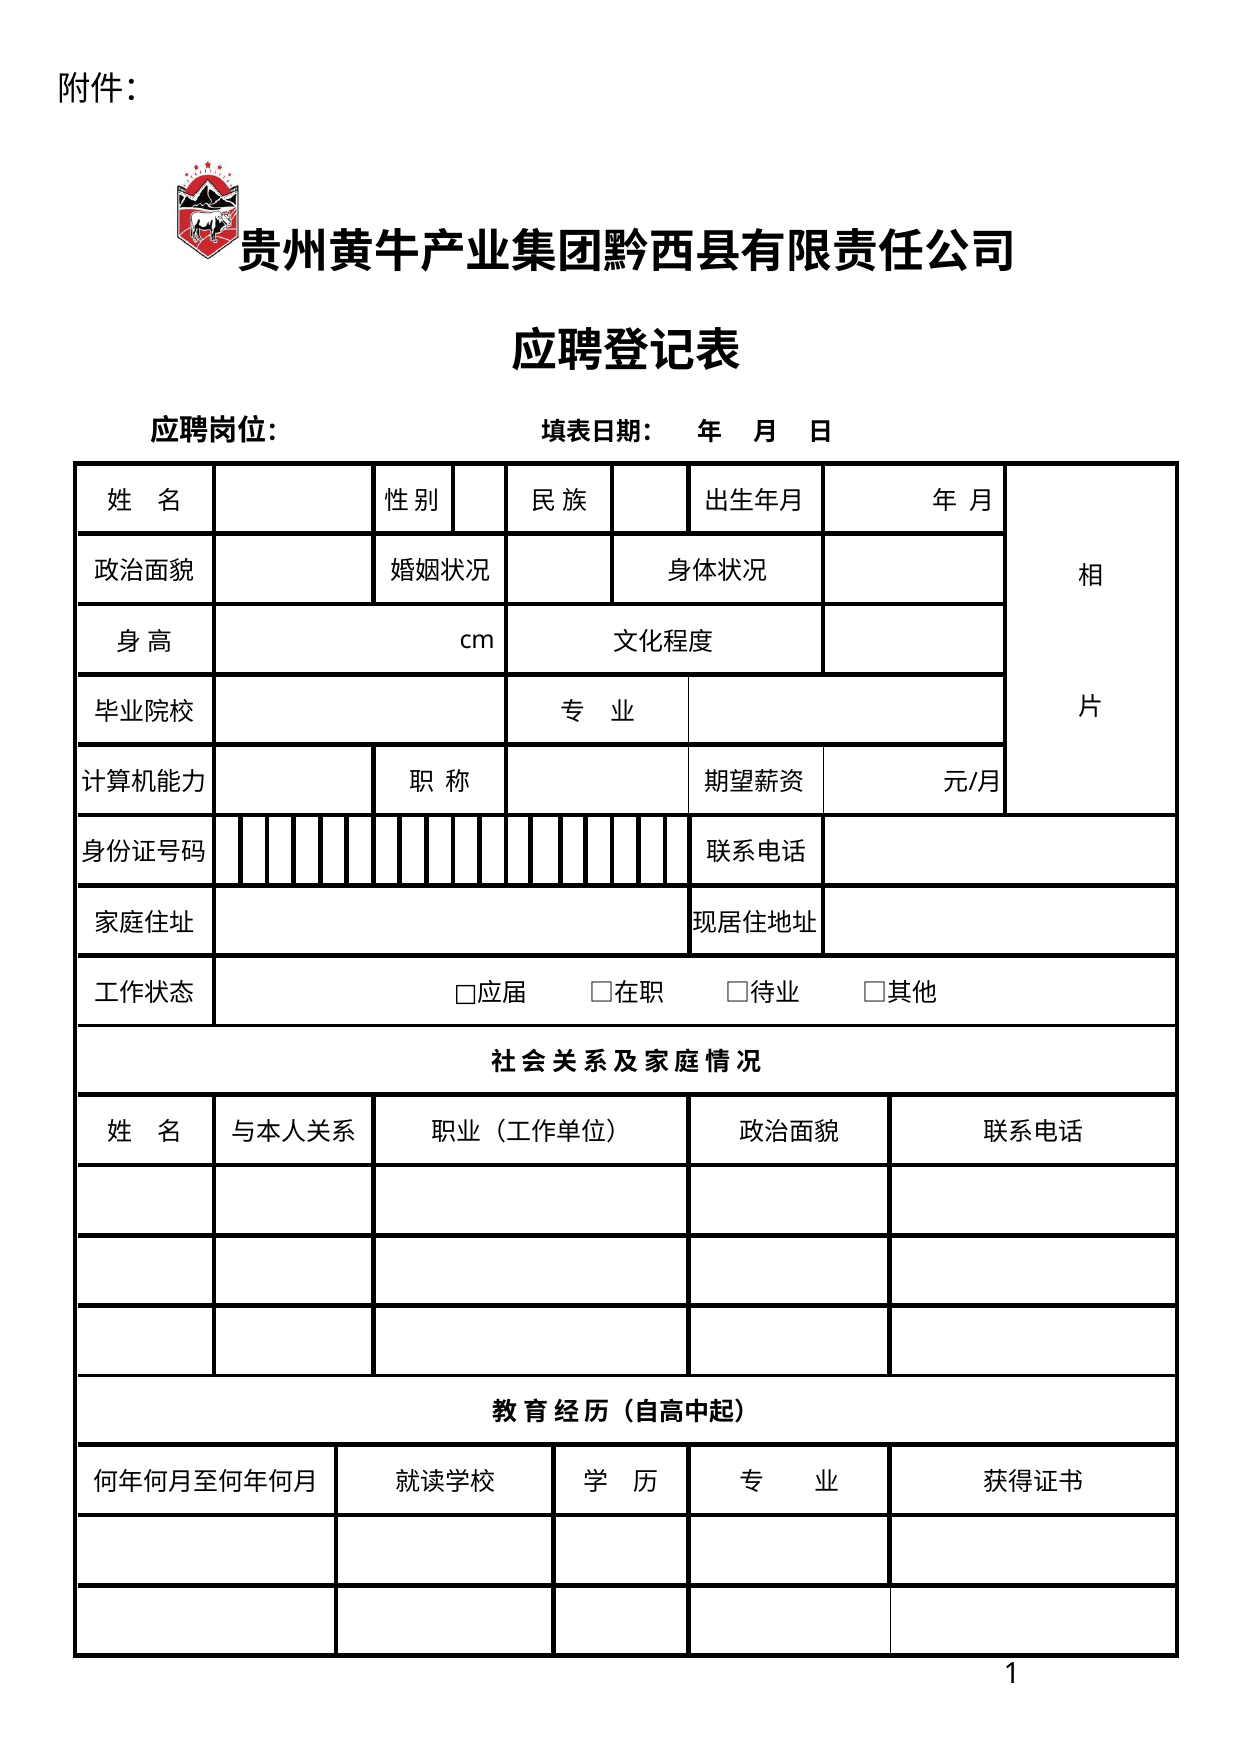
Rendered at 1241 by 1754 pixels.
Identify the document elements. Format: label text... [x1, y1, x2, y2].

table_cell [455, 817, 477, 883]
table_cell 计算机能力 [77, 743, 212, 812]
table_cell 专 业 [508, 677, 688, 742]
table_cell 文化程度 [508, 606, 821, 672]
table_cell [825, 888, 1175, 953]
table_cell [338, 1588, 551, 1653]
table_cell [216, 1167, 371, 1233]
table_cell 联系电话 [892, 1097, 1175, 1162]
table_cell [691, 1167, 887, 1233]
table_cell [614, 817, 636, 883]
table_cell 联系电话 [692, 817, 821, 883]
table_header [455, 466, 504, 531]
table_header [614, 466, 686, 531]
table_header 出生年月 [691, 466, 821, 531]
table_cell [77, 1584, 334, 1653]
table_cell [269, 817, 291, 883]
table_cell [508, 536, 610, 602]
table_cell [691, 1238, 887, 1303]
table_header 民 族 [508, 466, 610, 531]
table_cell [641, 817, 663, 883]
table_cell 身体状况 [614, 536, 821, 602]
text 贵州黄牛产业集团黔西县有限责任公司 [165, 198, 1087, 297]
table_cell [376, 1167, 686, 1233]
table_cell [691, 1517, 887, 1583]
table_cell 何年何月至何年何月 [77, 1443, 334, 1512]
table_cell 职 称 [376, 747, 504, 812]
table_cell [892, 1517, 1175, 1583]
table_cell [402, 817, 424, 883]
table_cell 身 高 [77, 603, 212, 672]
picture [172, 161, 243, 259]
table_cell [825, 606, 1003, 672]
table_header 姓 名 [77, 466, 212, 531]
table_cell [691, 1308, 887, 1373]
table_header 性 别 [376, 466, 451, 531]
table_cell [77, 1514, 334, 1583]
table_cell 获得证书 [892, 1447, 1175, 1512]
table_cell 教 育 经 历（自高中起） [77, 1375, 1175, 1442]
table_cell □应届 □在职 □待业 □其他 [216, 958, 1175, 1023]
table_cell 期望薪资 [689, 747, 823, 812]
table_cell [216, 1308, 371, 1373]
table_cell [563, 817, 583, 883]
table_header 年 月 [825, 466, 1003, 531]
table_cell [338, 1517, 551, 1583]
table_cell 姓 名 [77, 1093, 212, 1162]
table_cell 婚姻状况 [376, 536, 504, 602]
table_cell 专 业 [691, 1447, 887, 1512]
table_cell [508, 817, 528, 883]
table_cell [376, 817, 397, 883]
table_cell 元/月 [824, 747, 1003, 812]
table_cell [216, 817, 238, 883]
table_cell 政治面貌 [77, 532, 212, 602]
table_cell 与本人关系 [216, 1097, 371, 1162]
table_cell 工作状态 [77, 954, 212, 1023]
table_cell [216, 1238, 371, 1303]
table_cell cm [216, 606, 504, 672]
table_cell [376, 1238, 686, 1303]
table_cell [892, 1238, 1175, 1303]
table_cell [77, 1304, 212, 1373]
table_cell [429, 817, 451, 883]
table_cell [825, 817, 1175, 883]
table_cell [376, 1308, 686, 1373]
table_cell [296, 817, 318, 883]
table_cell [892, 1308, 1175, 1373]
table_cell 现居住地址 [692, 888, 821, 953]
table_cell [508, 747, 688, 812]
table_cell [482, 817, 504, 883]
table_cell [216, 536, 371, 602]
table_cell [533, 817, 558, 883]
table_cell [891, 1588, 1175, 1653]
table_cell 社 会 关 系 及 家 庭 情 况 [77, 1025, 1175, 1092]
table_cell [216, 747, 371, 812]
table_cell [892, 1167, 1175, 1233]
table_cell [349, 817, 371, 883]
table_header 相 片 [1007, 466, 1175, 812]
table_cell [667, 817, 687, 883]
table_header [216, 466, 371, 531]
text 应聘登记表 [165, 297, 1087, 395]
table_cell [77, 1164, 212, 1233]
table_cell [691, 1588, 890, 1653]
table_cell 职业（工作单位） [376, 1097, 686, 1162]
table_cell [556, 1517, 686, 1583]
table_cell 学 历 [556, 1447, 686, 1512]
text 应聘岗位： 填表日期： 年 月 日 [150, 395, 1196, 461]
table_cell [689, 677, 1003, 742]
table_cell [216, 888, 687, 953]
table_cell 政治面貌 [691, 1097, 887, 1162]
table_cell [556, 1588, 686, 1653]
table_cell 就读学校 [338, 1447, 551, 1512]
table_cell [825, 536, 1003, 602]
table_cell [588, 817, 610, 883]
table_cell [216, 677, 504, 742]
table_cell 毕业院校 [77, 673, 212, 742]
table_cell [243, 817, 265, 883]
table_cell [323, 817, 344, 883]
table_cell 身份证号码 [77, 814, 212, 883]
table_cell 家庭住址 [77, 884, 212, 953]
table_cell [77, 1234, 212, 1303]
